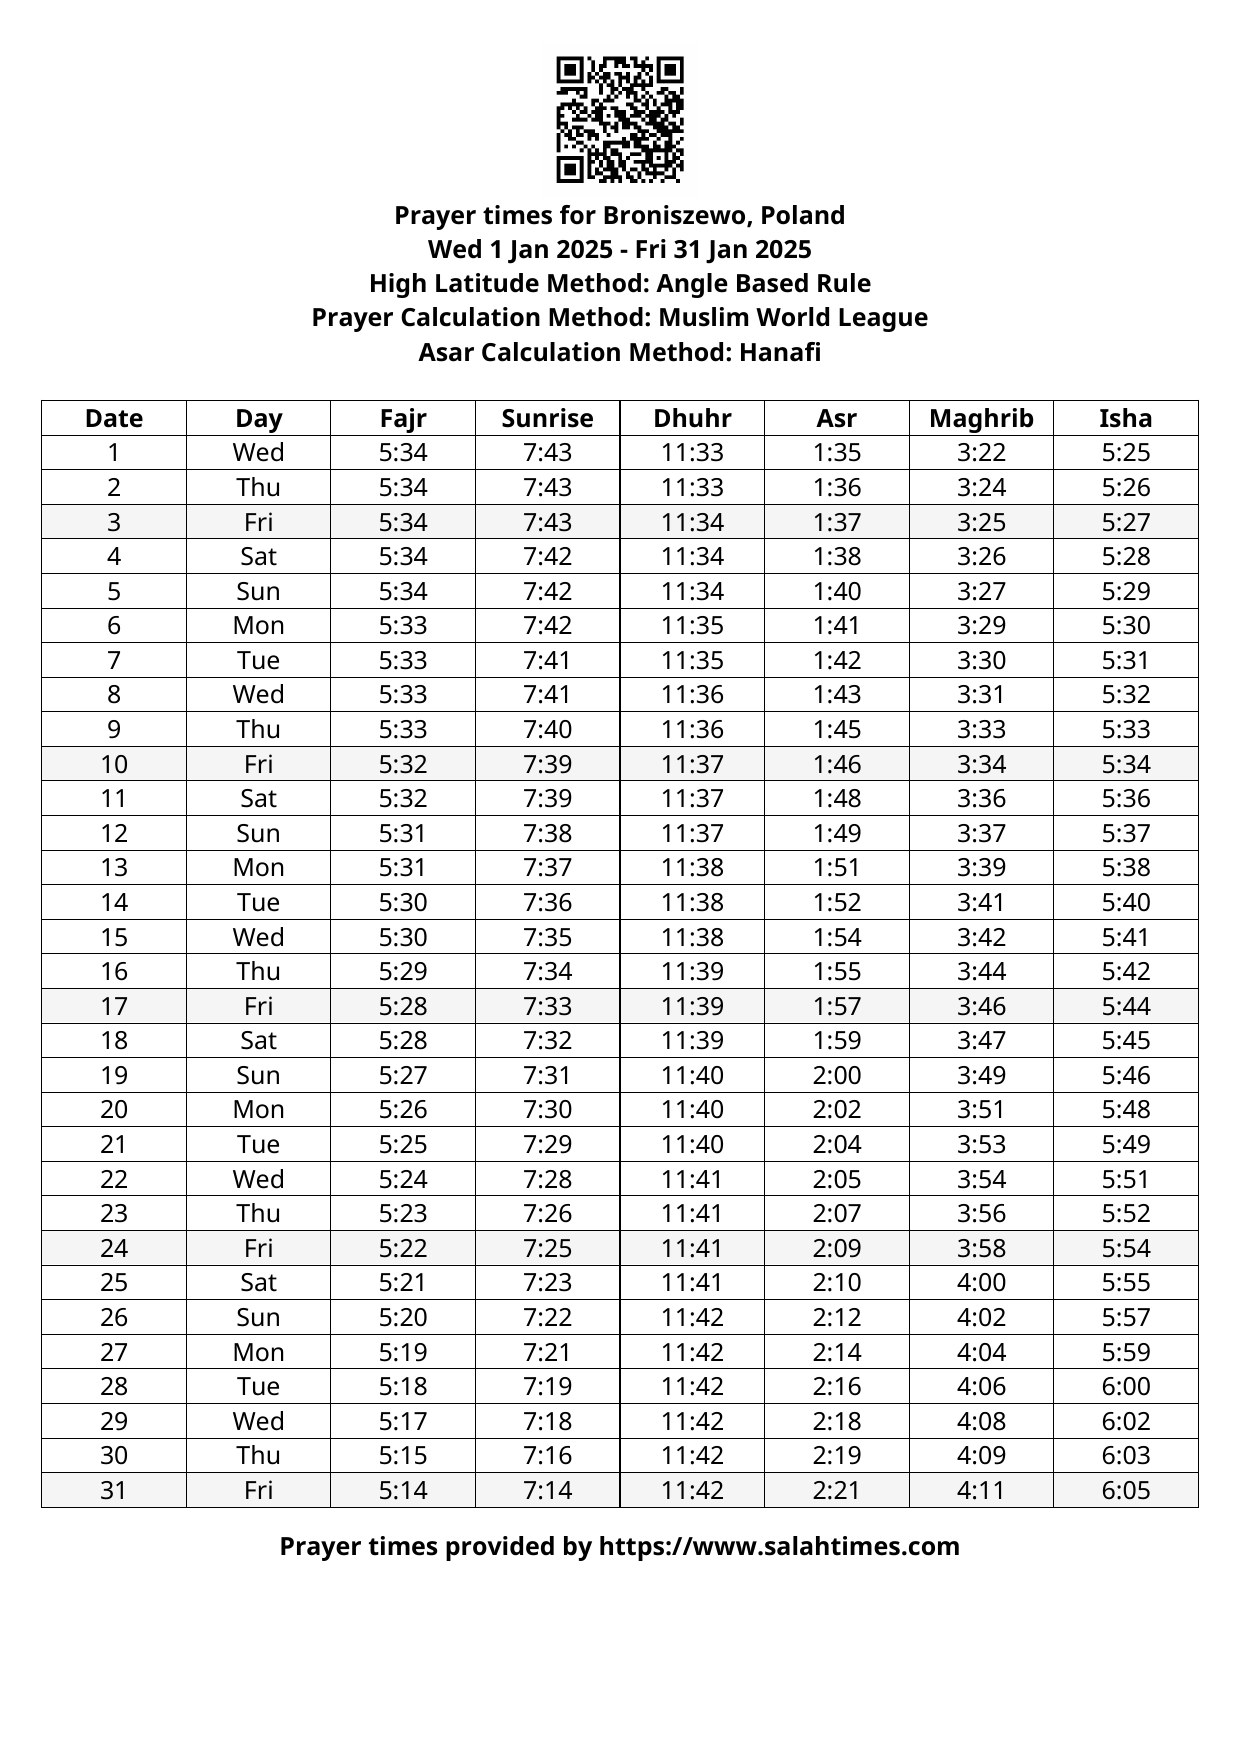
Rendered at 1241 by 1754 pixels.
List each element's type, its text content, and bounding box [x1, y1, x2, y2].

table_cell 7:37 [476, 851, 619, 884]
table_cell 7:28 [476, 1162, 619, 1195]
table_cell 11:42 [621, 1335, 764, 1368]
table_cell 6 [42, 609, 186, 642]
table_cell Sat [187, 1266, 330, 1299]
table_cell 2:18 [765, 1404, 909, 1437]
table_cell 3:47 [910, 1024, 1053, 1057]
table_header Dhuhr [621, 401, 764, 434]
table_cell 7:43 [476, 436, 619, 469]
text Prayer times for Broniszewo, Poland [42, 198, 1198, 232]
table_cell 7:14 [476, 1473, 619, 1507]
table_cell Mon [187, 1335, 330, 1368]
table_cell Sun [187, 1058, 330, 1092]
table_cell 6:00 [1054, 1369, 1198, 1403]
table_cell 5:36 [1054, 781, 1198, 815]
table_cell 11:41 [621, 1266, 764, 1299]
table_cell Fri [187, 747, 330, 780]
table_cell 5:34 [331, 539, 475, 573]
table_cell Mon [187, 851, 330, 884]
table_cell 28 [42, 1369, 186, 1403]
table_cell 19 [42, 1058, 186, 1092]
table_cell Wed [187, 1404, 330, 1437]
table_cell 11:36 [621, 678, 764, 711]
table_cell 5:34 [331, 436, 475, 469]
table_cell 8 [42, 678, 186, 711]
table_cell 31 [42, 1473, 186, 1507]
text Wed 1 Jan 2025 - Fri 31 Jan 2025 [42, 232, 1198, 266]
table_cell 11:40 [621, 1058, 764, 1092]
table_cell 5:27 [331, 1058, 475, 1092]
table_cell 5:57 [1054, 1300, 1198, 1334]
table_cell 23 [42, 1196, 186, 1230]
table_cell 7:21 [476, 1335, 619, 1368]
table_cell 3:54 [910, 1162, 1053, 1195]
table_cell 3:46 [910, 989, 1053, 1022]
table_cell 1:54 [765, 920, 909, 953]
table_cell 3:25 [910, 505, 1053, 538]
table_cell 24 [42, 1231, 186, 1264]
table_cell 5:27 [1054, 505, 1198, 538]
table_cell 29 [42, 1404, 186, 1437]
table_cell Fri [187, 1231, 330, 1264]
table_cell Mon [187, 609, 330, 642]
table_cell 5:31 [1054, 643, 1198, 677]
table_cell 12 [42, 816, 186, 849]
table_cell 11:36 [621, 712, 764, 746]
table_cell 5:32 [1054, 678, 1198, 711]
table_cell 5:48 [1054, 1093, 1198, 1126]
table_cell 5:30 [331, 920, 475, 953]
table_cell 5:23 [331, 1196, 475, 1230]
table_cell 3:42 [910, 920, 1053, 953]
table_cell 6:02 [1054, 1404, 1198, 1437]
table_header Fajr [331, 401, 475, 434]
table_cell 3:53 [910, 1127, 1053, 1161]
table_cell 6:05 [1054, 1473, 1198, 1507]
table_cell 7:22 [476, 1300, 619, 1334]
table_cell 5:55 [1054, 1266, 1198, 1299]
table_cell 11:42 [621, 1473, 764, 1507]
table_cell 11:42 [621, 1369, 764, 1403]
table_cell Thu [187, 712, 330, 746]
table_cell 15 [42, 920, 186, 953]
table_cell 2:19 [765, 1439, 909, 1472]
text High Latitude Method: Angle Based Rule [42, 266, 1198, 300]
table_cell 5:25 [1054, 436, 1198, 469]
table_cell 5:15 [331, 1439, 475, 1472]
table_cell 5:19 [331, 1335, 475, 1368]
table_cell 2:00 [765, 1058, 909, 1092]
table_cell 5:25 [331, 1127, 475, 1161]
table_cell 2:04 [765, 1127, 909, 1161]
table_cell 3:34 [910, 747, 1053, 780]
table_cell 5:22 [331, 1231, 475, 1264]
table_cell 1 [42, 436, 186, 469]
table_header Isha [1054, 401, 1198, 434]
table_cell 5:33 [331, 712, 475, 746]
table_cell 1:45 [765, 712, 909, 746]
table_cell 7:30 [476, 1093, 619, 1126]
table_cell 5:34 [331, 505, 475, 538]
table_cell 11:34 [621, 505, 764, 538]
table_cell 5:34 [331, 574, 475, 607]
table_cell 7 [42, 643, 186, 677]
table_cell 3:44 [910, 954, 1053, 988]
table_cell Wed [187, 1162, 330, 1195]
table_cell 7:19 [476, 1369, 619, 1403]
table_cell 11:33 [621, 436, 764, 469]
table_cell 7:42 [476, 609, 619, 642]
table_cell 5:28 [1054, 539, 1198, 573]
table_cell 11:37 [621, 747, 764, 780]
table_cell 3:22 [910, 436, 1053, 469]
table_cell 5:51 [1054, 1162, 1198, 1195]
table_cell Tue [187, 643, 330, 677]
table_cell 1:57 [765, 989, 909, 1022]
table_cell 5:52 [1054, 1196, 1198, 1230]
table_cell 5:28 [331, 1024, 475, 1057]
table_cell 5:38 [1054, 851, 1198, 884]
table_cell 17 [42, 989, 186, 1022]
table_cell 16 [42, 954, 186, 988]
table_cell 1:38 [765, 539, 909, 573]
table_cell 1:35 [765, 436, 909, 469]
table_cell Tue [187, 885, 330, 919]
table_cell 7:32 [476, 1024, 619, 1057]
table_cell 5:28 [331, 989, 475, 1022]
table_cell 1:43 [765, 678, 909, 711]
table_cell 11:38 [621, 851, 764, 884]
table_cell 7:39 [476, 781, 619, 815]
table_cell 11:40 [621, 1093, 764, 1126]
table_cell 5:32 [331, 781, 475, 815]
table_cell 3:30 [910, 643, 1053, 677]
text Prayer Calculation Method: Muslim World League [42, 300, 1198, 334]
table_cell 5:24 [331, 1162, 475, 1195]
table_cell 2 [42, 470, 186, 504]
table_cell 5:32 [331, 747, 475, 780]
table_cell 3:24 [910, 470, 1053, 504]
table_cell 11:41 [621, 1196, 764, 1230]
table_cell 20 [42, 1093, 186, 1126]
table_cell Thu [187, 1439, 330, 1472]
table_cell 5:14 [331, 1473, 475, 1507]
table_cell 21 [42, 1127, 186, 1161]
table_cell 3:27 [910, 574, 1053, 607]
table_cell 7:40 [476, 712, 619, 746]
table_cell 1:41 [765, 609, 909, 642]
table_cell 11:42 [621, 1439, 764, 1472]
table_cell Thu [187, 470, 330, 504]
table_cell 5:31 [331, 851, 475, 884]
table_cell 1:40 [765, 574, 909, 607]
table_cell 2:05 [765, 1162, 909, 1195]
table_cell 7:36 [476, 885, 619, 919]
table_header Date [42, 401, 186, 434]
table_cell 11:41 [621, 1231, 764, 1264]
table_cell 22 [42, 1162, 186, 1195]
table_cell 1:49 [765, 816, 909, 849]
table_cell 2:14 [765, 1335, 909, 1368]
table_cell 7:42 [476, 574, 619, 607]
table_cell 7:33 [476, 989, 619, 1022]
table_cell 1:52 [765, 885, 909, 919]
table_header Maghrib [910, 401, 1053, 434]
table_cell 4:02 [910, 1300, 1053, 1334]
table_cell 5:33 [1054, 712, 1198, 746]
table_cell 2:12 [765, 1300, 909, 1334]
table_cell 5:31 [331, 816, 475, 849]
table_cell 7:34 [476, 954, 619, 988]
table_cell Sun [187, 1300, 330, 1334]
table_cell Fri [187, 1473, 330, 1507]
table_cell 11:41 [621, 1162, 764, 1195]
table_cell 7:23 [476, 1266, 619, 1299]
table_cell 7:31 [476, 1058, 619, 1092]
table_cell 3:29 [910, 609, 1053, 642]
table_cell 7:38 [476, 816, 619, 849]
table_cell 5:33 [331, 643, 475, 677]
table_cell 7:26 [476, 1196, 619, 1230]
table_cell 1:36 [765, 470, 909, 504]
table_cell 11:35 [621, 643, 764, 677]
table_cell Fri [187, 505, 330, 538]
table_cell Sat [187, 1024, 330, 1057]
table_cell Sun [187, 574, 330, 607]
table_cell 5:34 [1054, 747, 1198, 780]
table_cell 2:10 [765, 1266, 909, 1299]
table_cell 11:34 [621, 539, 764, 573]
table_cell 11:34 [621, 574, 764, 607]
table_cell 4:11 [910, 1473, 1053, 1507]
table_cell 3:56 [910, 1196, 1053, 1230]
table_cell 11:38 [621, 920, 764, 953]
table_cell 1:55 [765, 954, 909, 988]
table_cell 5:30 [1054, 609, 1198, 642]
table_cell 3:31 [910, 678, 1053, 711]
table_cell 5:40 [1054, 885, 1198, 919]
table_cell 13 [42, 851, 186, 884]
table_cell 1:46 [765, 747, 909, 780]
table_cell 1:59 [765, 1024, 909, 1057]
table_cell 11:42 [621, 1300, 764, 1334]
table_cell 5:45 [1054, 1024, 1198, 1057]
table_cell 11:38 [621, 885, 764, 919]
table_cell 7:43 [476, 505, 619, 538]
table_cell 7:16 [476, 1439, 619, 1472]
table_cell Fri [187, 989, 330, 1022]
table_header Day [187, 401, 330, 434]
table_header Sunrise [476, 401, 619, 434]
picture [542, 41, 699, 198]
table_cell 3:41 [910, 885, 1053, 919]
table_cell 4:09 [910, 1439, 1053, 1472]
table_cell 1:48 [765, 781, 909, 815]
table_cell 4:04 [910, 1335, 1053, 1368]
table_cell 25 [42, 1266, 186, 1299]
table_cell 11:33 [621, 470, 764, 504]
table_cell 11:39 [621, 954, 764, 988]
table_cell 2:09 [765, 1231, 909, 1264]
table_cell 5:21 [331, 1266, 475, 1299]
table_cell 5:30 [331, 885, 475, 919]
table_cell 7:39 [476, 747, 619, 780]
table_cell 5:34 [331, 470, 475, 504]
table_cell 26 [42, 1300, 186, 1334]
table_cell 5:41 [1054, 920, 1198, 953]
table_cell 1:51 [765, 851, 909, 884]
table_cell 5:20 [331, 1300, 475, 1334]
table_cell 11:42 [621, 1404, 764, 1437]
table_cell 1:37 [765, 505, 909, 538]
table_cell 9 [42, 712, 186, 746]
table_cell 11:35 [621, 609, 764, 642]
table_cell Wed [187, 678, 330, 711]
table_cell 11:39 [621, 1024, 764, 1057]
table_cell Wed [187, 920, 330, 953]
table_cell 11:39 [621, 989, 764, 1022]
table_cell 3:26 [910, 539, 1053, 573]
table_cell 5 [42, 574, 186, 607]
table_cell 3 [42, 505, 186, 538]
table_cell Sun [187, 816, 330, 849]
table_cell 4:06 [910, 1369, 1053, 1403]
table_cell 5:26 [331, 1093, 475, 1126]
table_cell 5:33 [331, 609, 475, 642]
table_cell 7:43 [476, 470, 619, 504]
table_cell 5:29 [331, 954, 475, 988]
table_cell 5:49 [1054, 1127, 1198, 1161]
table_cell 5:59 [1054, 1335, 1198, 1368]
table_cell 27 [42, 1335, 186, 1368]
table_cell 10 [42, 747, 186, 780]
table_cell 3:37 [910, 816, 1053, 849]
table_cell 7:41 [476, 678, 619, 711]
table_cell Sat [187, 539, 330, 573]
table_cell 3:33 [910, 712, 1053, 746]
table_cell Thu [187, 954, 330, 988]
table_cell 5:44 [1054, 989, 1198, 1022]
table_cell 2:16 [765, 1369, 909, 1403]
table_cell 18 [42, 1024, 186, 1057]
table_cell 6:03 [1054, 1439, 1198, 1472]
table_cell 7:25 [476, 1231, 619, 1264]
table_cell 4 [42, 539, 186, 573]
table_cell 11:37 [621, 816, 764, 849]
table_cell 5:46 [1054, 1058, 1198, 1092]
table_cell 7:42 [476, 539, 619, 573]
table_cell 11:37 [621, 781, 764, 815]
table_cell 3:39 [910, 851, 1053, 884]
table_header Asr [765, 401, 909, 434]
table_cell 3:58 [910, 1231, 1053, 1264]
table_cell 5:29 [1054, 574, 1198, 607]
table_cell 7:18 [476, 1404, 619, 1437]
table_cell 7:35 [476, 920, 619, 953]
table_cell 4:08 [910, 1404, 1053, 1437]
table_cell 5:33 [331, 678, 475, 711]
table_cell Wed [187, 436, 330, 469]
table_cell 4:00 [910, 1266, 1053, 1299]
table_cell 1:42 [765, 643, 909, 677]
table_cell 5:54 [1054, 1231, 1198, 1264]
table_cell 7:41 [476, 643, 619, 677]
table_cell Sat [187, 781, 330, 815]
table_cell 11 [42, 781, 186, 815]
table_cell 3:36 [910, 781, 1053, 815]
table_cell 5:42 [1054, 954, 1198, 988]
text Asar Calculation Method: Hanafi [42, 334, 1198, 368]
table_cell 5:17 [331, 1404, 475, 1437]
table_cell Tue [187, 1127, 330, 1161]
table_cell 5:37 [1054, 816, 1198, 849]
table_cell 2:07 [765, 1196, 909, 1230]
table_cell 14 [42, 885, 186, 919]
table_cell 5:26 [1054, 470, 1198, 504]
table_cell 2:21 [765, 1473, 909, 1507]
table_cell 5:18 [331, 1369, 475, 1403]
table_cell 3:51 [910, 1093, 1053, 1126]
table_cell 3:49 [910, 1058, 1053, 1092]
text Prayer times provided by https://www.salahtimes.com [42, 1528, 1198, 1563]
table_cell Tue [187, 1369, 330, 1403]
table_cell 2:02 [765, 1093, 909, 1126]
table_cell 11:40 [621, 1127, 764, 1161]
table_cell 30 [42, 1439, 186, 1472]
table_cell Thu [187, 1196, 330, 1230]
table_cell 7:29 [476, 1127, 619, 1161]
table_cell Mon [187, 1093, 330, 1126]
